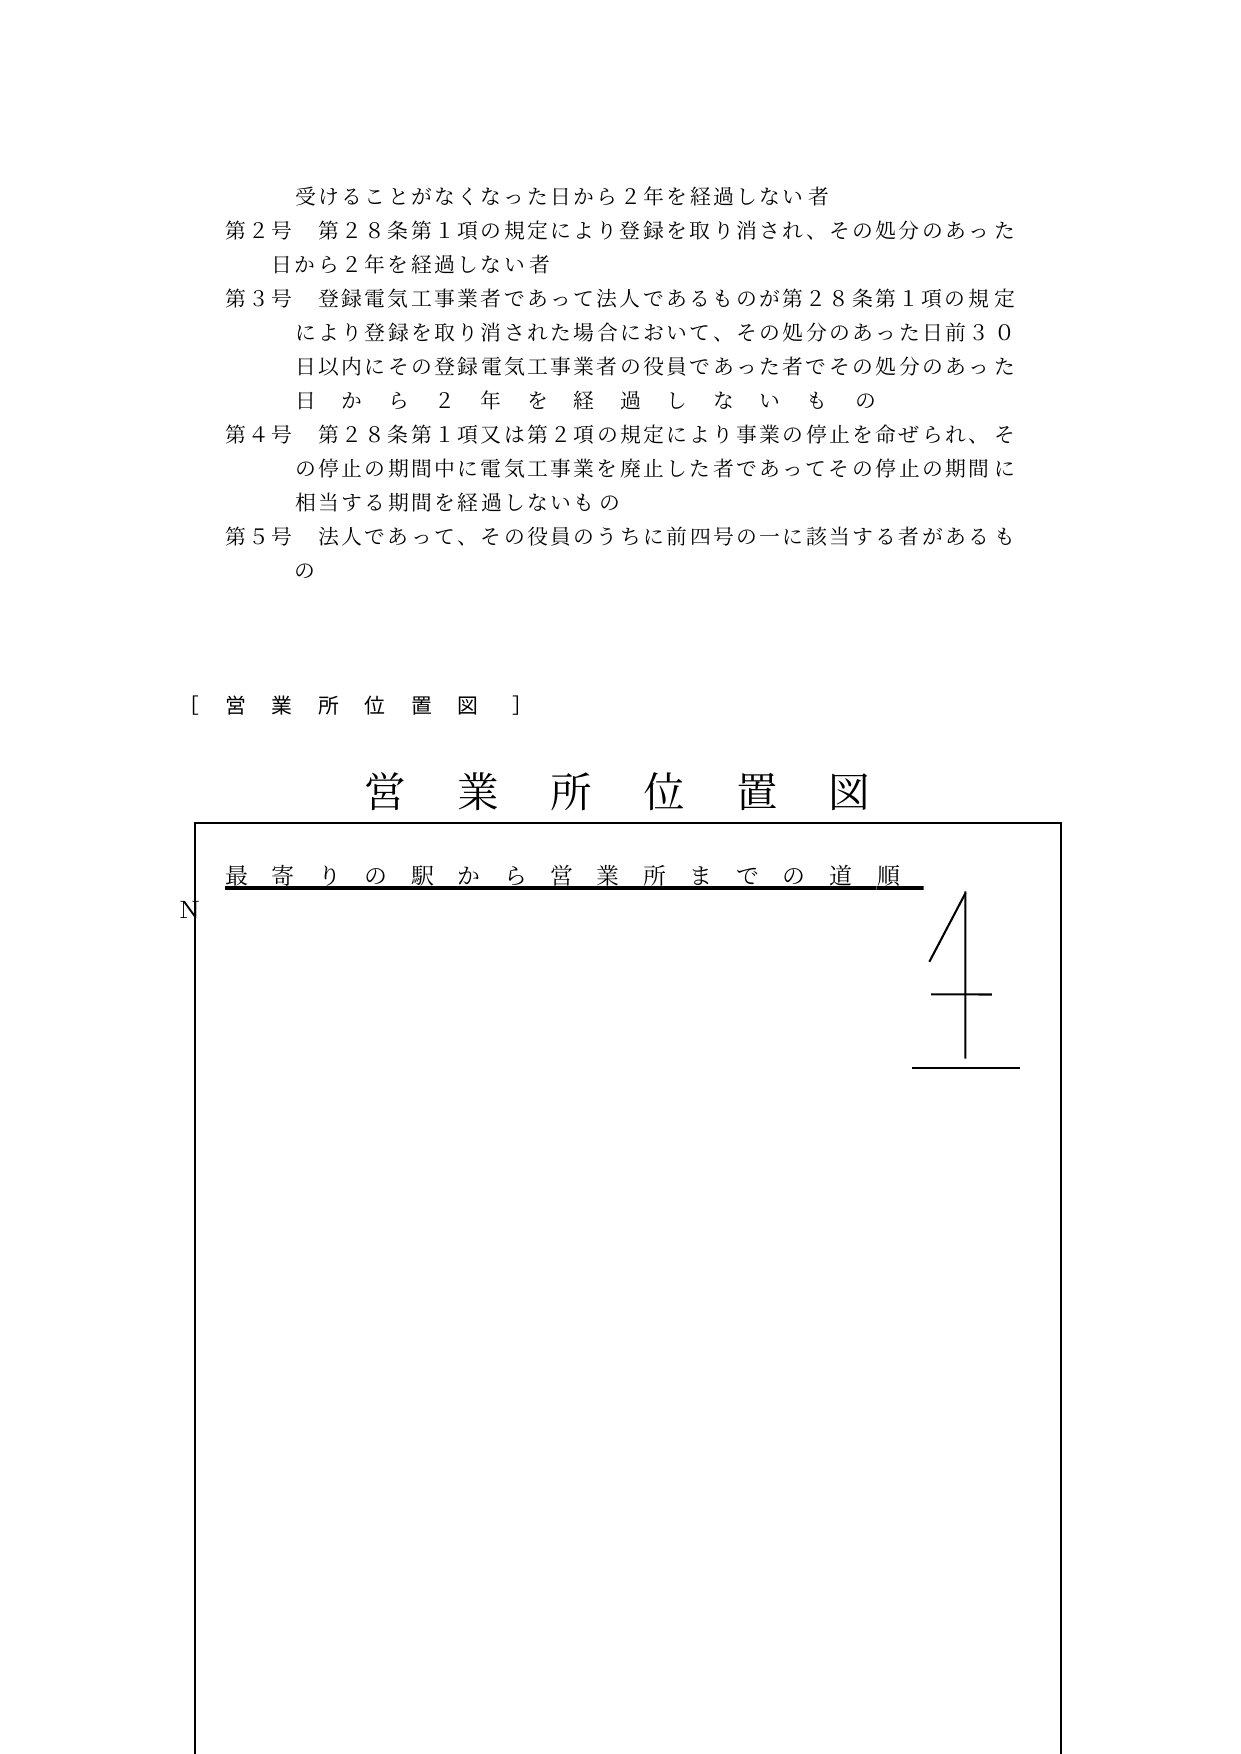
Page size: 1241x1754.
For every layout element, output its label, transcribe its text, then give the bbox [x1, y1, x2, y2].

text 日から２年を経過しない者 [179, 246, 1061, 280]
text 第３号 登録電気工事業者であって法人であるものが第２８条第１項の規定 [179, 280, 1061, 314]
text 第４号 第２８条第１項又は第２項の規定により事業の停止を命ぜられ、そ [179, 416, 1061, 450]
text ［営業所位置図］ [179, 688, 1061, 722]
text 日以内にその登録電気工事業者の役員であった者でその処分のあった [179, 348, 1061, 382]
text 営 業 所 位 置 図 [179, 756, 1061, 824]
text 第２号 第２８条第１項の規定により登録を取り消され、その処分のあった [179, 212, 1061, 246]
text 相当する期間を経過しないもの [179, 484, 1061, 518]
text 最寄りの駅から営業所までの道順 Ｎ [196, 858, 1060, 926]
text 日から２年を経過しないもの [179, 382, 1061, 416]
text 受けることがなくなった日から２年を経過しない者 [179, 178, 1061, 212]
text により登録を取り消された場合において、その処分のあった日前３０ [179, 314, 1061, 348]
text の停止の期間中に電気工事業を廃止した者であってその停止の期間に [179, 450, 1061, 484]
text の [179, 552, 1061, 586]
text 第５号 法人であって、その役員のうちに前四号の一に該当する者があるも [179, 518, 1061, 552]
